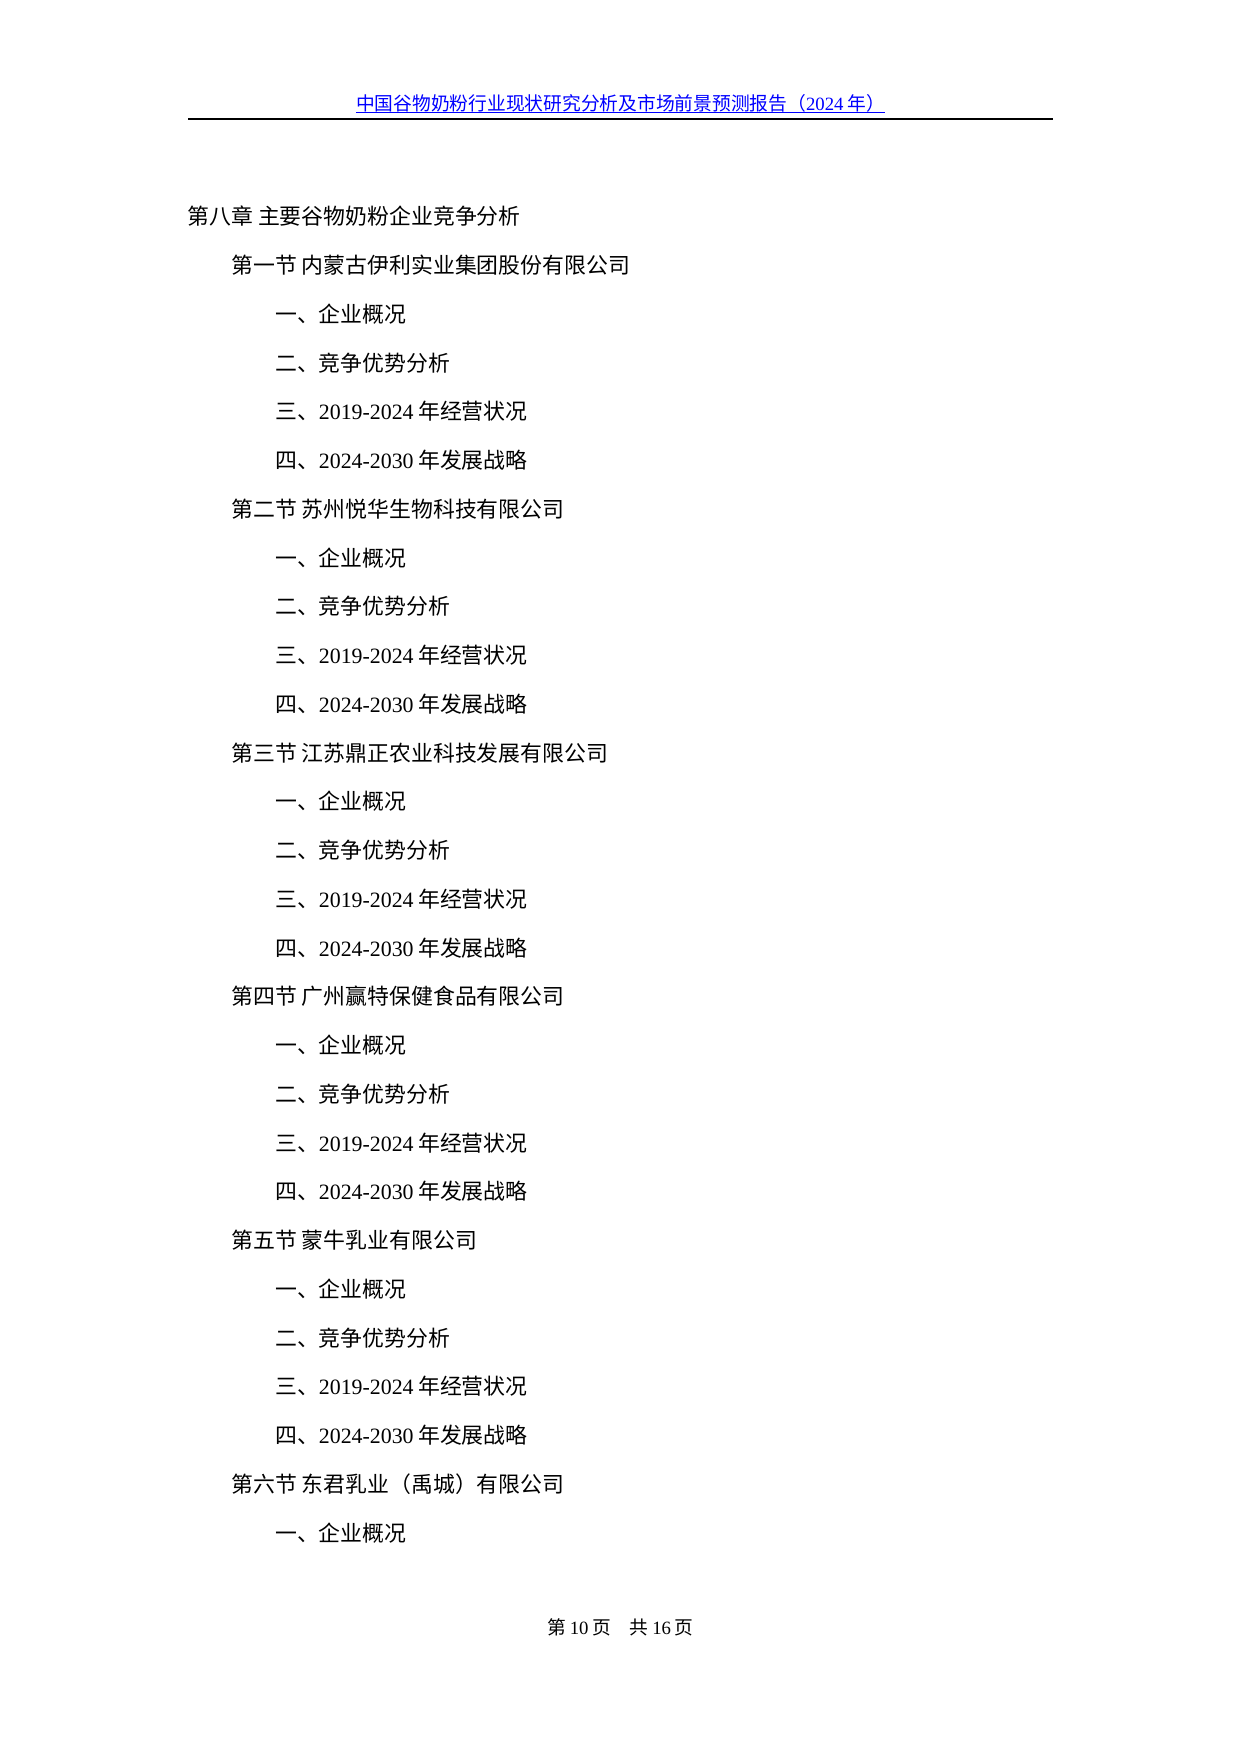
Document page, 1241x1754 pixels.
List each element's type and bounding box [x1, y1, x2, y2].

text [187, 150, 1053, 1548]
